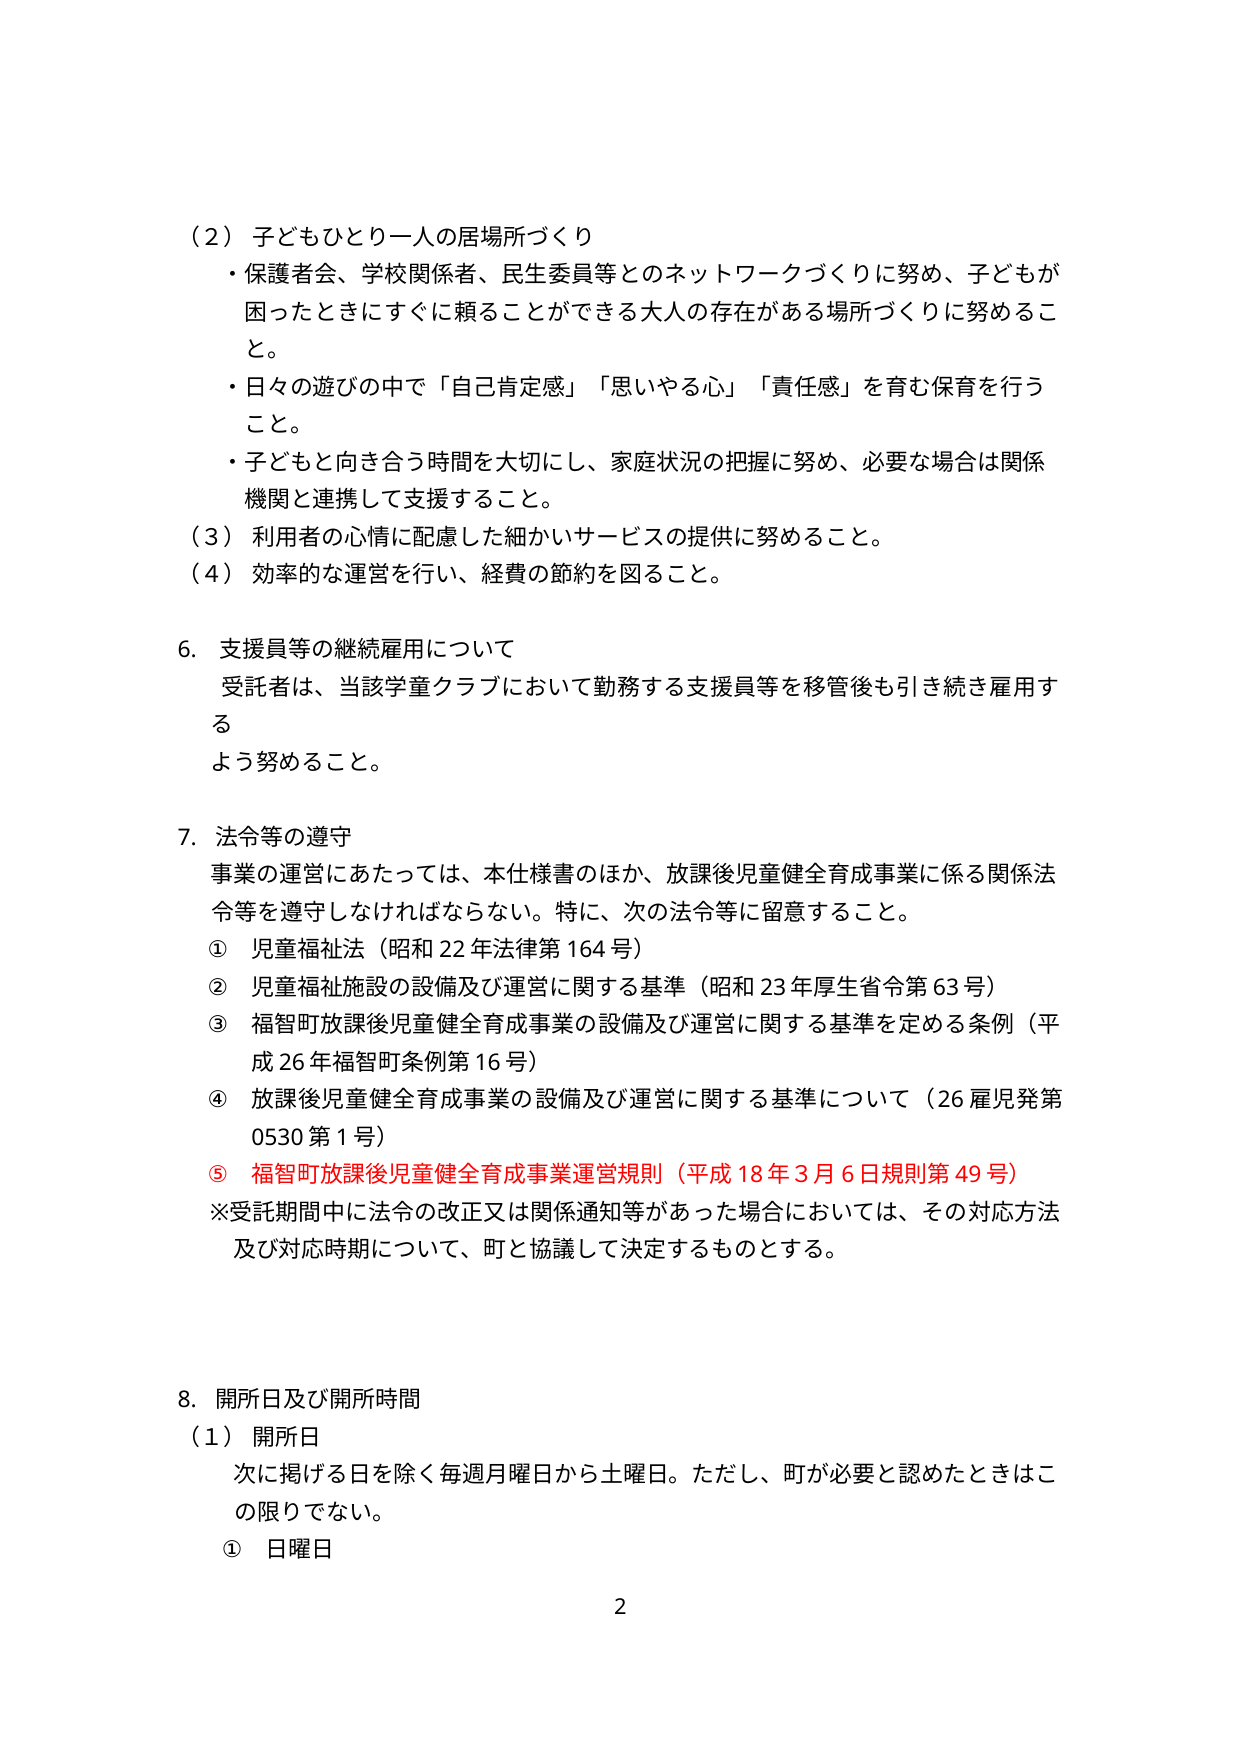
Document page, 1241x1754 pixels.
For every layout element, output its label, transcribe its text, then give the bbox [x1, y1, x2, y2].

list 利用者の心情に配慮した細かいサービスの提供に努めること。 [177, 517, 1063, 554]
text 受託者は、当該学童クラブにおいて勤務する支援員等を移管後も引き続き雇用する [210, 667, 1063, 742]
text 事業の運営にあたっては、本仕様書のほか、放課後児童健全育成事業に係る関係法 [177, 854, 1063, 892]
list 児童福祉施設の設備及び運営に関する基準（昭和23年厚生省令第63号） [207, 967, 1063, 1004]
text 6. 支援員等の継続雇用について [177, 629, 1063, 667]
list 児童福祉法（昭和22年法律第164号） [207, 929, 1063, 967]
text ・日々の遊びの中で「自己肯定感」「思いやる心」「責任感」を育む保育を行うこと。 [221, 367, 1063, 442]
text 令等を遵守しなければならない。特に、次の法令等に留意すること。 [177, 892, 1063, 929]
text ・子どもと向き合う時間を大切にし、家庭状況の把握に努め、必要な場合は関係機関と連携して支援すること。 [221, 442, 1063, 517]
list 開所日及び開所時間 [177, 1379, 1063, 1417]
list 福智町放課後児童健全育成事業の設備及び運営に関する基準を定める条例（平成26年福智町条例第16号） [207, 1004, 1063, 1079]
text の限りでない。 [177, 1492, 1063, 1529]
text 次に掲げる日を除く毎週月曜日から土曜日。ただし、町が必要と認めたときはこ [177, 1454, 1063, 1492]
list 福智町放課後児童健全育成事業運営規則（平成18年３月6日規則第49号） [207, 1154, 1063, 1192]
list 効率的な運営を行い、経費の節約を図ること。 [177, 554, 1063, 592]
list 放課後児童健全育成事業の設備及び運営に関する基準について（26雇児発第0530第1号） [207, 1079, 1063, 1154]
text ※受託期間中に法令の改正又は関係通知等があった場合においては、その対応方法及び対応時期について、町と協議して決定するものとする。 [210, 1192, 1063, 1267]
list 開所日 [177, 1417, 1063, 1454]
list 子どもひとり一人の居場所づくり [177, 217, 1063, 254]
list 法令等の遵守 [177, 817, 1063, 854]
text ・保護者会、学校関係者、民生委員等とのネットワークづくりに努め、子どもが困ったときにすぐに頼ることができる大人の存在がある場所づくりに努めること。 [221, 254, 1063, 367]
text よう努めること。 [210, 742, 1063, 779]
list 日曜日 [222, 1529, 1063, 1567]
